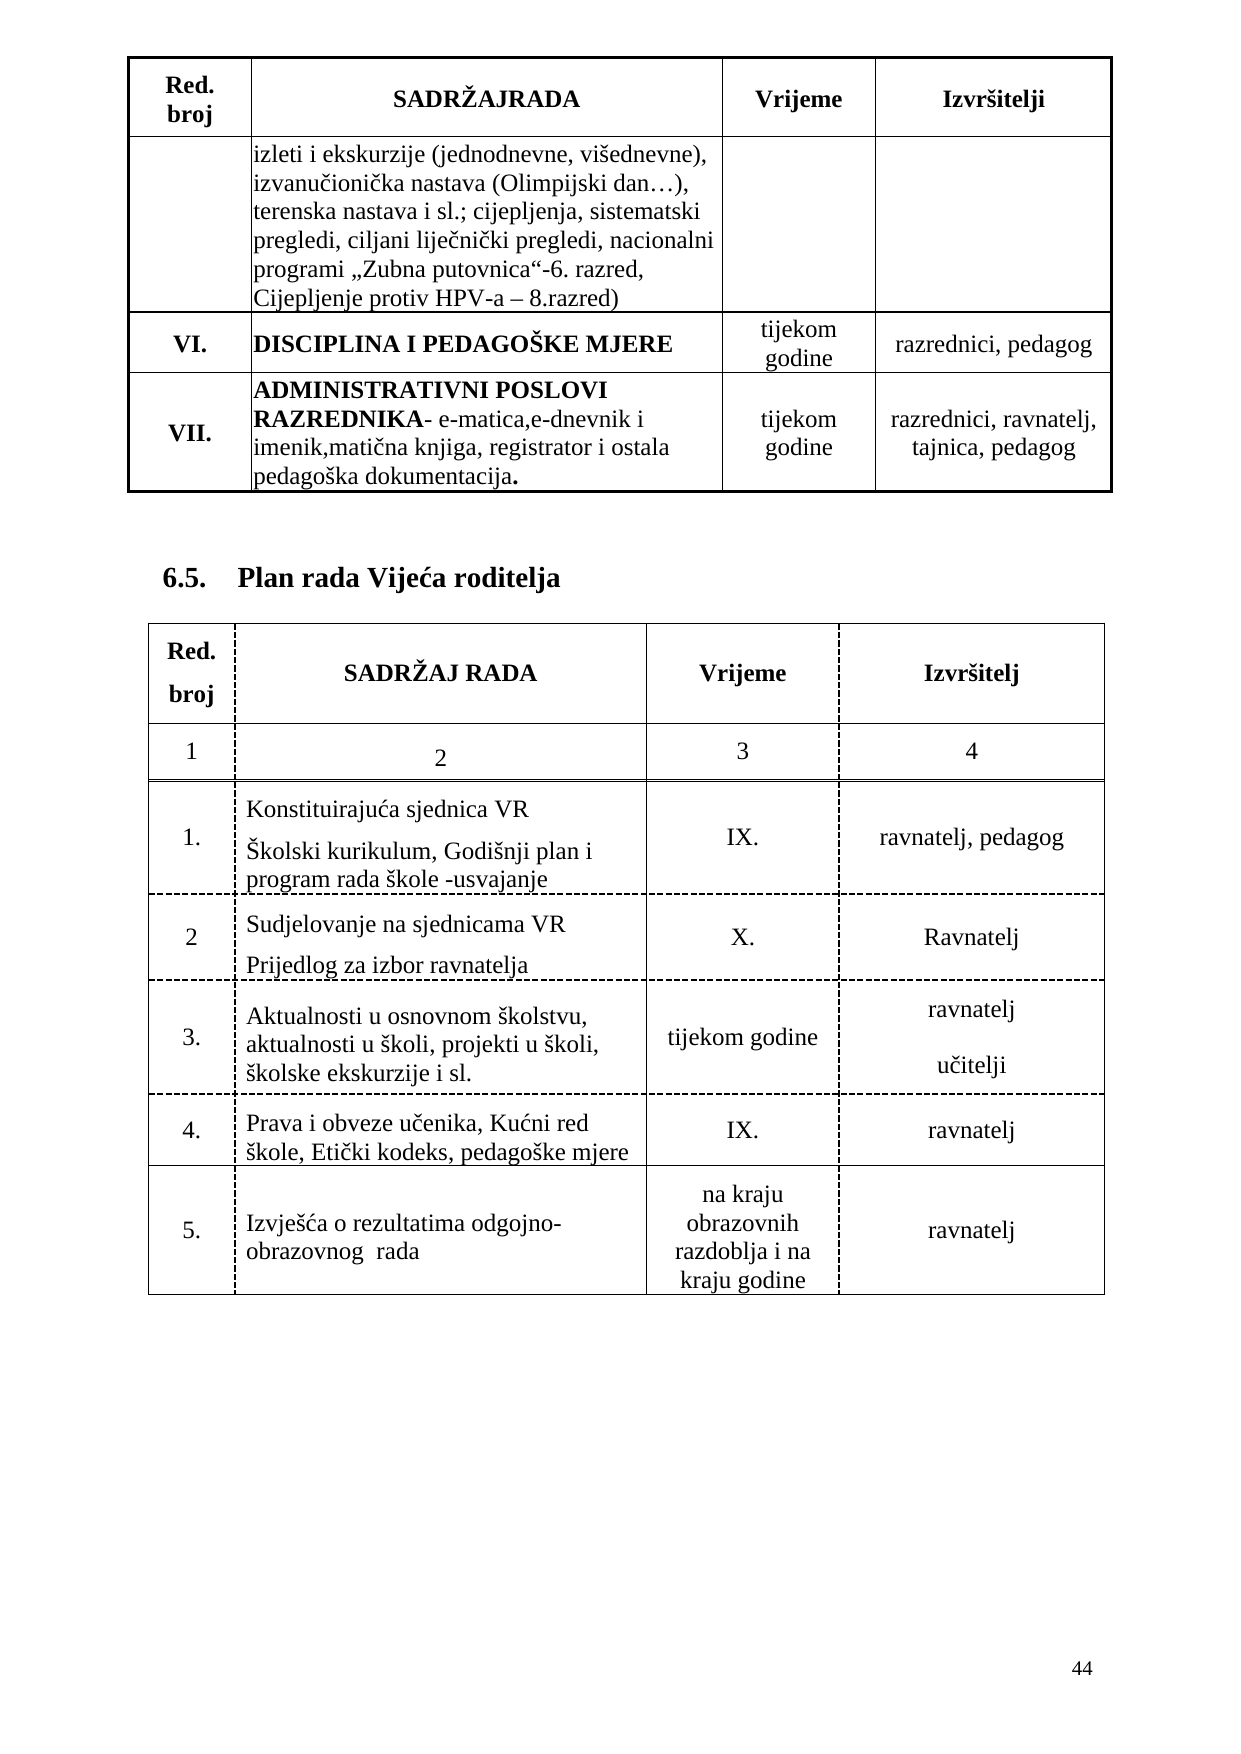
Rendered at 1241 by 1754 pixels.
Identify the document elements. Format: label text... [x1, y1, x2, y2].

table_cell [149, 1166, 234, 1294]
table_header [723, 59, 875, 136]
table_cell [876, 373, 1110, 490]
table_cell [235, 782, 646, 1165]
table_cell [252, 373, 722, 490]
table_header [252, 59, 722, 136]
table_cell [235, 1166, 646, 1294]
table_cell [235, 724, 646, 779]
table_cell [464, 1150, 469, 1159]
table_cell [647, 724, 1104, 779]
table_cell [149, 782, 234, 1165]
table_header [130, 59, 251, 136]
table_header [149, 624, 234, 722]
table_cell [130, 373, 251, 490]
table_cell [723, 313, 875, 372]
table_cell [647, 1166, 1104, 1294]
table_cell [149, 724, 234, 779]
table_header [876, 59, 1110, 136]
subtitle Plan rada Vijeća roditelja [162, 560, 1092, 594]
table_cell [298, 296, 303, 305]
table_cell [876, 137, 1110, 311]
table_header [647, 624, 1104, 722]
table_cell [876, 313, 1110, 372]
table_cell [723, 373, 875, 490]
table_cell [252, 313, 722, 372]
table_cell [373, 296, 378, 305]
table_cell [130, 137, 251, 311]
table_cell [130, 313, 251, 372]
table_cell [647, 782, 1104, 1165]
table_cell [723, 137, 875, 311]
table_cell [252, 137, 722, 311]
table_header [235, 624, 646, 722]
